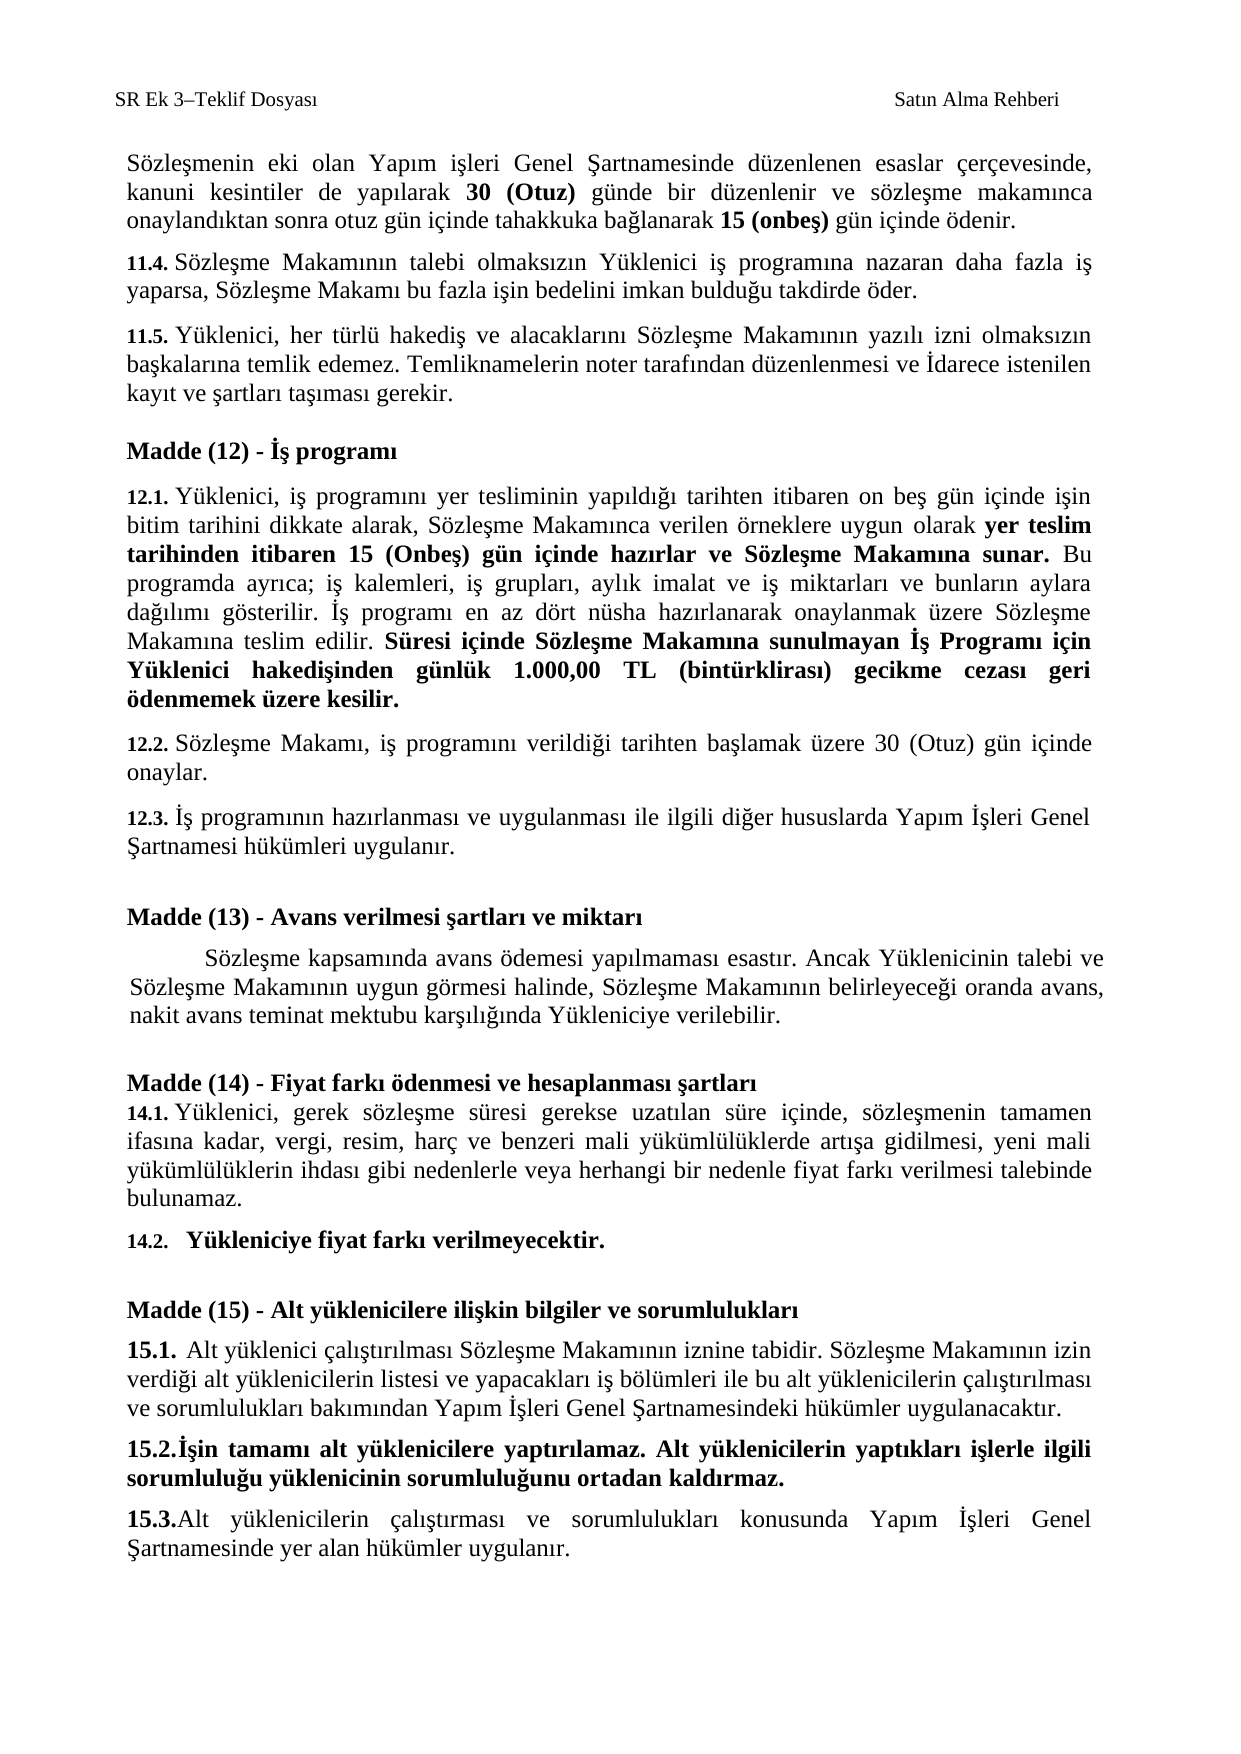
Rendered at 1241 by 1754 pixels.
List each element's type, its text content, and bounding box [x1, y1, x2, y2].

list İş programının hazırlanması ve uygulanması ile ilgili diğer hususlarda Yapım İşleri Genel Şartnamesi hükümleri uygulanır. [127, 802, 1092, 860]
text Sözleşme kapsamında avans ödemesi yapılmaması esastır. Ancak Yüklenicinin talebi ve Sözleşme Makamının uygun görmesi halinde, Sözleşme Makamının belirleyeceği oranda avans, nakit avans teminat mektubu karşılığında Yükleniciye verilebilir. [129, 943, 1105, 1029]
list Alt yüklenicilerin çalıştırması ve sorumlulukları konusunda Yapım İşleri Genel Şartnamesinde yer alan hükümler uygulanır. [127, 1504, 1092, 1562]
list Sözleşme Makamının talebi olmaksızın Yüklenici iş programına nazaran daha fazla iş yaparsa, Sözleşme Makamı bu fazla işin bedelini imkan bulduğu takdirde öder. [126, 247, 1093, 304]
subtitle İşin tamamı alt yüklenicilere yaptırılamaz. Alt yüklenicilerin yaptıkları işlerle ilgili sorumluluğu yüklenicinin sorumluluğunu ortadan kaldırmaz. [127, 1434, 1092, 1492]
text Madde (15) - Alt yüklenicilere ilişkin bilgiler ve sorumlulukları [114, 1295, 1105, 1323]
subtitle Yükleniciye fiyat farkı verilmeyecektir. [127, 1225, 1105, 1253]
list Yüklenici, gerek sözleşme süresi gerekse uzatılan süre içinde, sözleşmenin tamamen ifasına kadar, vergi, resim, harç ve benzeri mali yükümlülüklerde artışa gidilmesi, yeni mali yükümlülüklerin ihdası gibi nedenlerle veya herhangi bir nedenle fiyat farkı verilmesi talebinde bulunamaz. [127, 1097, 1093, 1212]
list Sözleşme Makamı, iş programını verildiği tarihten başlamak üzere 30 (Otuz) gün içinde onaylar. [127, 728, 1092, 786]
list Yüklenici, her türlü hakediş ve alacaklarını Sözleşme Makamının yazılı izni olmaksızın başkalarına temlik edemez. Temliknamelerin noter tarafından düzenlenmesi ve İdarece istenilen kayıt ve şartları taşıması gerekir. [126, 320, 1092, 407]
list Yüklenici, iş programını yer tesliminin yapıldığı tarihten itibaren on beş gün içinde işin bitim tarihini dikkate alarak, Sözleşme Makamınca verilen örneklere uygun olarak yer teslim tarihinden itibaren 15 (Onbeş) gün içinde hazırlar ve Sözleşme Makamına sunar. Bu programda ayrıca; iş kalemleri, iş grupları, aylık imalat ve iş miktarları ve bunların aylara dağılımı gösterilir. İş programı en az dört nüsha hazırlanarak onaylanmak üzere Sözleşme Makamına teslim edilir. Süresi içinde Sözleşme Makamına sunulmayan İş Programı için Yüklenici hakedişinden günlük 1.000,00 TL (bintürklirası) gecikme cezası geri ödenmemek üzere kesilir. [127, 481, 1092, 712]
subtitle Madde (12) - İş programı [114, 436, 1105, 465]
subtitle Madde (13) - Avans verilmesi şartları ve miktarı [114, 902, 1105, 930]
text Madde (14) - Fiyat farkı ödenmesi ve hesaplanması şartları [114, 1068, 1105, 1097]
list Alt yüklenici çalıştırılması Sözleşme Makamının iznine tabidir. Sözleşme Makamının izin verdiği alt yüklenicilerin listesi ve yapacakları iş bölümleri ile bu alt yüklenicilerin çalıştırılması ve sorumlulukları bakımından Yapım İşleri Genel Şartnamesindeki hükümler uygulanacaktır. [127, 1336, 1093, 1422]
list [126, 148, 1093, 234]
